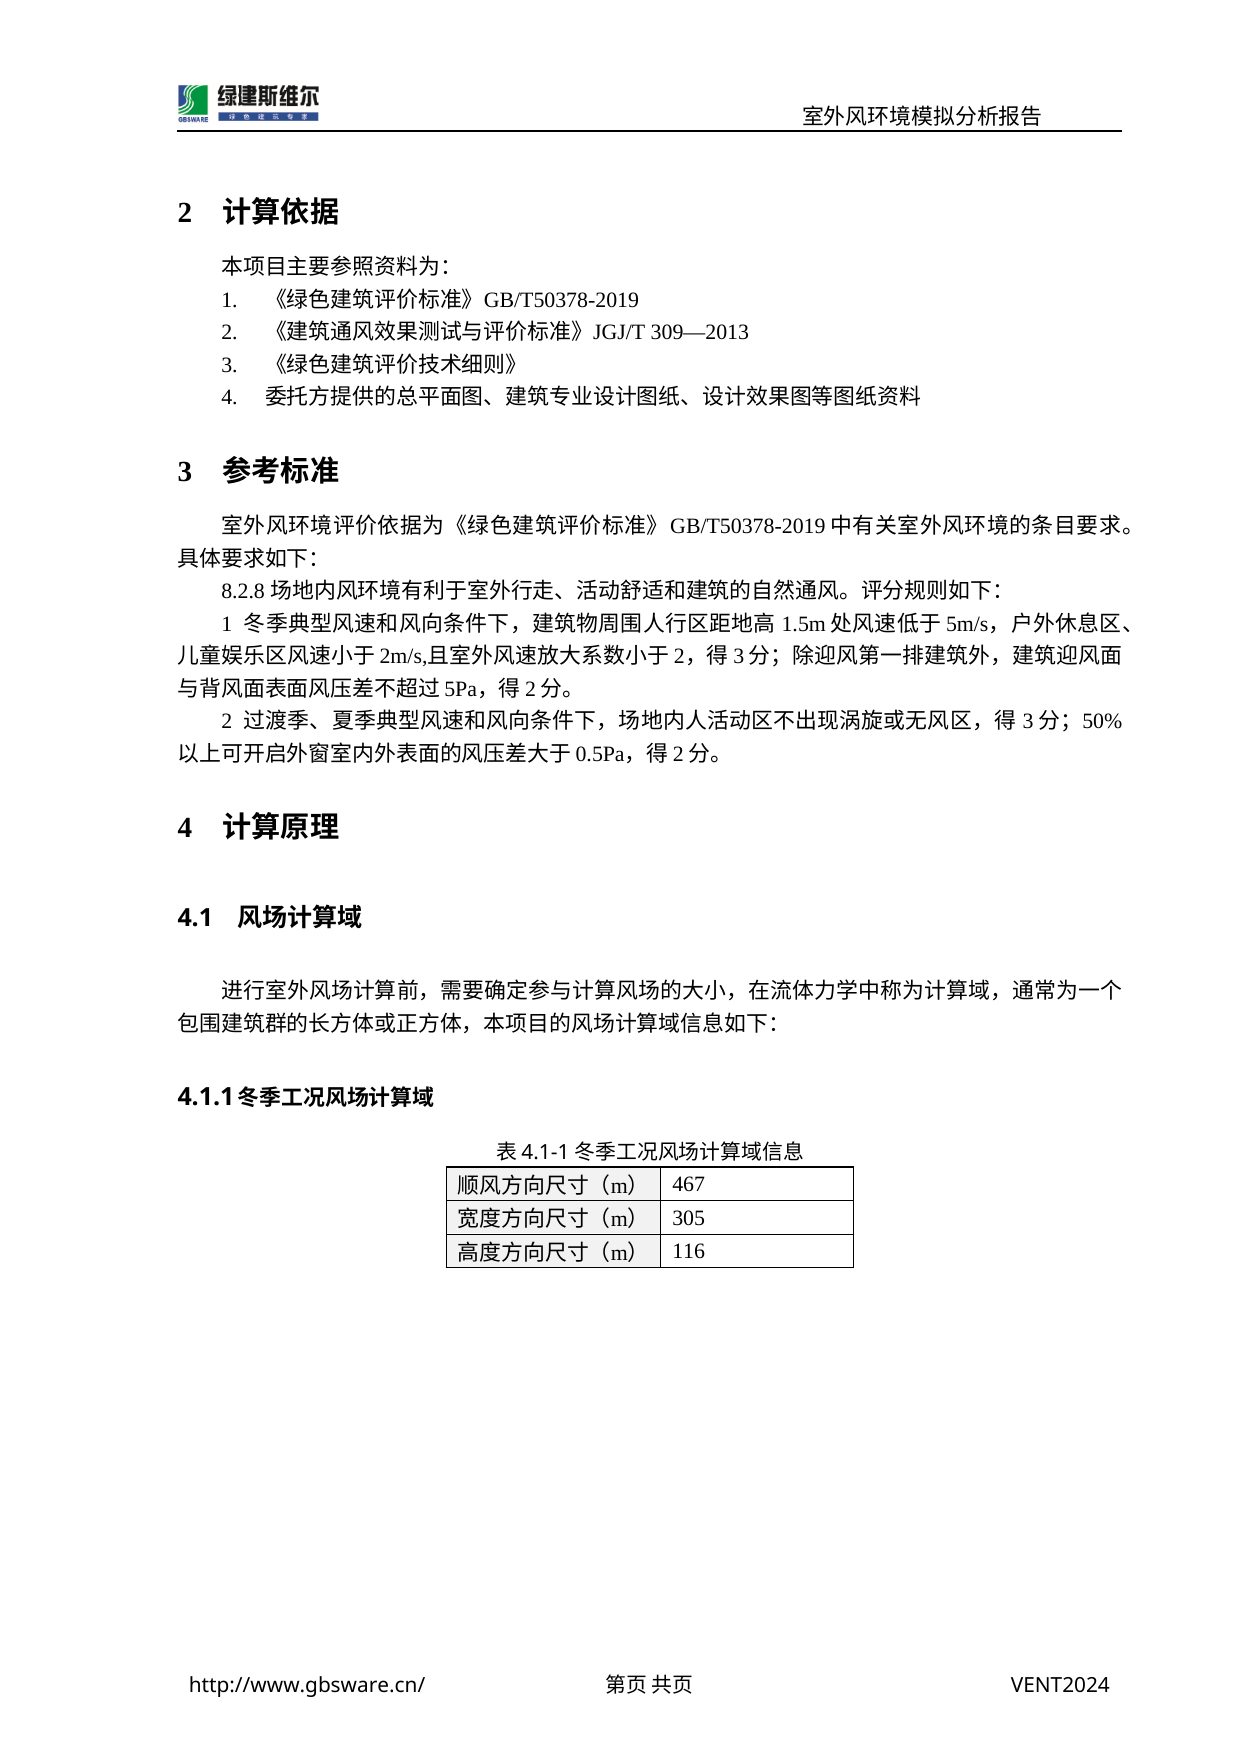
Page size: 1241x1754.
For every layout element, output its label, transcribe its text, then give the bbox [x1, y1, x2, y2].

text 表 4.1-1 冬季工况风场计算域信息 [177, 1134, 1122, 1166]
text 本项目主要参照资料为： [177, 249, 1122, 281]
table_cell 305 [661, 1201, 853, 1233]
text 进行室外风场计算前，需要确定参与计算风场的大小，在流体力学中称为计算域，通常为一个包围建筑群的长方体或正方体，本项目的风场计算域信息如下： [177, 973, 1122, 1038]
table_cell 高度方向尺寸（m） [447, 1235, 660, 1267]
table_cell 宽度方向尺寸（m） [447, 1201, 660, 1233]
list 《绿色建筑评价标准》GB/T50378-2019 [221, 281, 1122, 314]
list 委托方提供的总平面图、建筑专业设计图纸、设计效果图等图纸资料 [221, 379, 1122, 411]
table_header 467 [661, 1168, 853, 1200]
subtitle 风场计算域 [177, 883, 1122, 948]
subtitle 计算原理 [177, 793, 1122, 858]
subtitle 冬季工况风场计算域 [177, 1063, 1122, 1128]
subtitle 参考标准 [177, 436, 1122, 501]
text 1 冬季典型风速和风向条件下，建筑物周围人行区距地高1.5m处风速低于5m/s，户外休息区、儿童娱乐区风速小于2m/s,且室外风速放大系数小于2，得3分；除迎风第一排建筑外，建筑迎风面与背风面表面风压差不超过5Pa，得2分。 [177, 605, 1122, 703]
text 2 过渡季、夏季典型风速和风向条件下，场地内人活动区不出现涡旋或无风区，得3分；50%以上可开启外窗室内外表面的风压差大于0.5Pa，得2分。 [177, 703, 1122, 768]
list 《建筑通风效果测试与评价标准》JGJ/T 309—2013 [221, 314, 1122, 346]
table_cell 116 [661, 1235, 853, 1267]
table_header 顺风方向尺寸（m） [447, 1168, 660, 1200]
picture [177, 82, 320, 124]
subtitle 计算依据 [177, 178, 1122, 243]
list 《绿色建筑评价技术细则》 [221, 346, 1122, 379]
text 8.2.8 场地内风环境有利于室外行走、活动舒适和建筑的自然通风。评分规则如下： [177, 573, 1122, 605]
text 室外风环境评价依据为《绿色建筑评价标准》GB/T50378-2019中有关室外风环境的条目要求。具体要求如下： [177, 508, 1122, 573]
